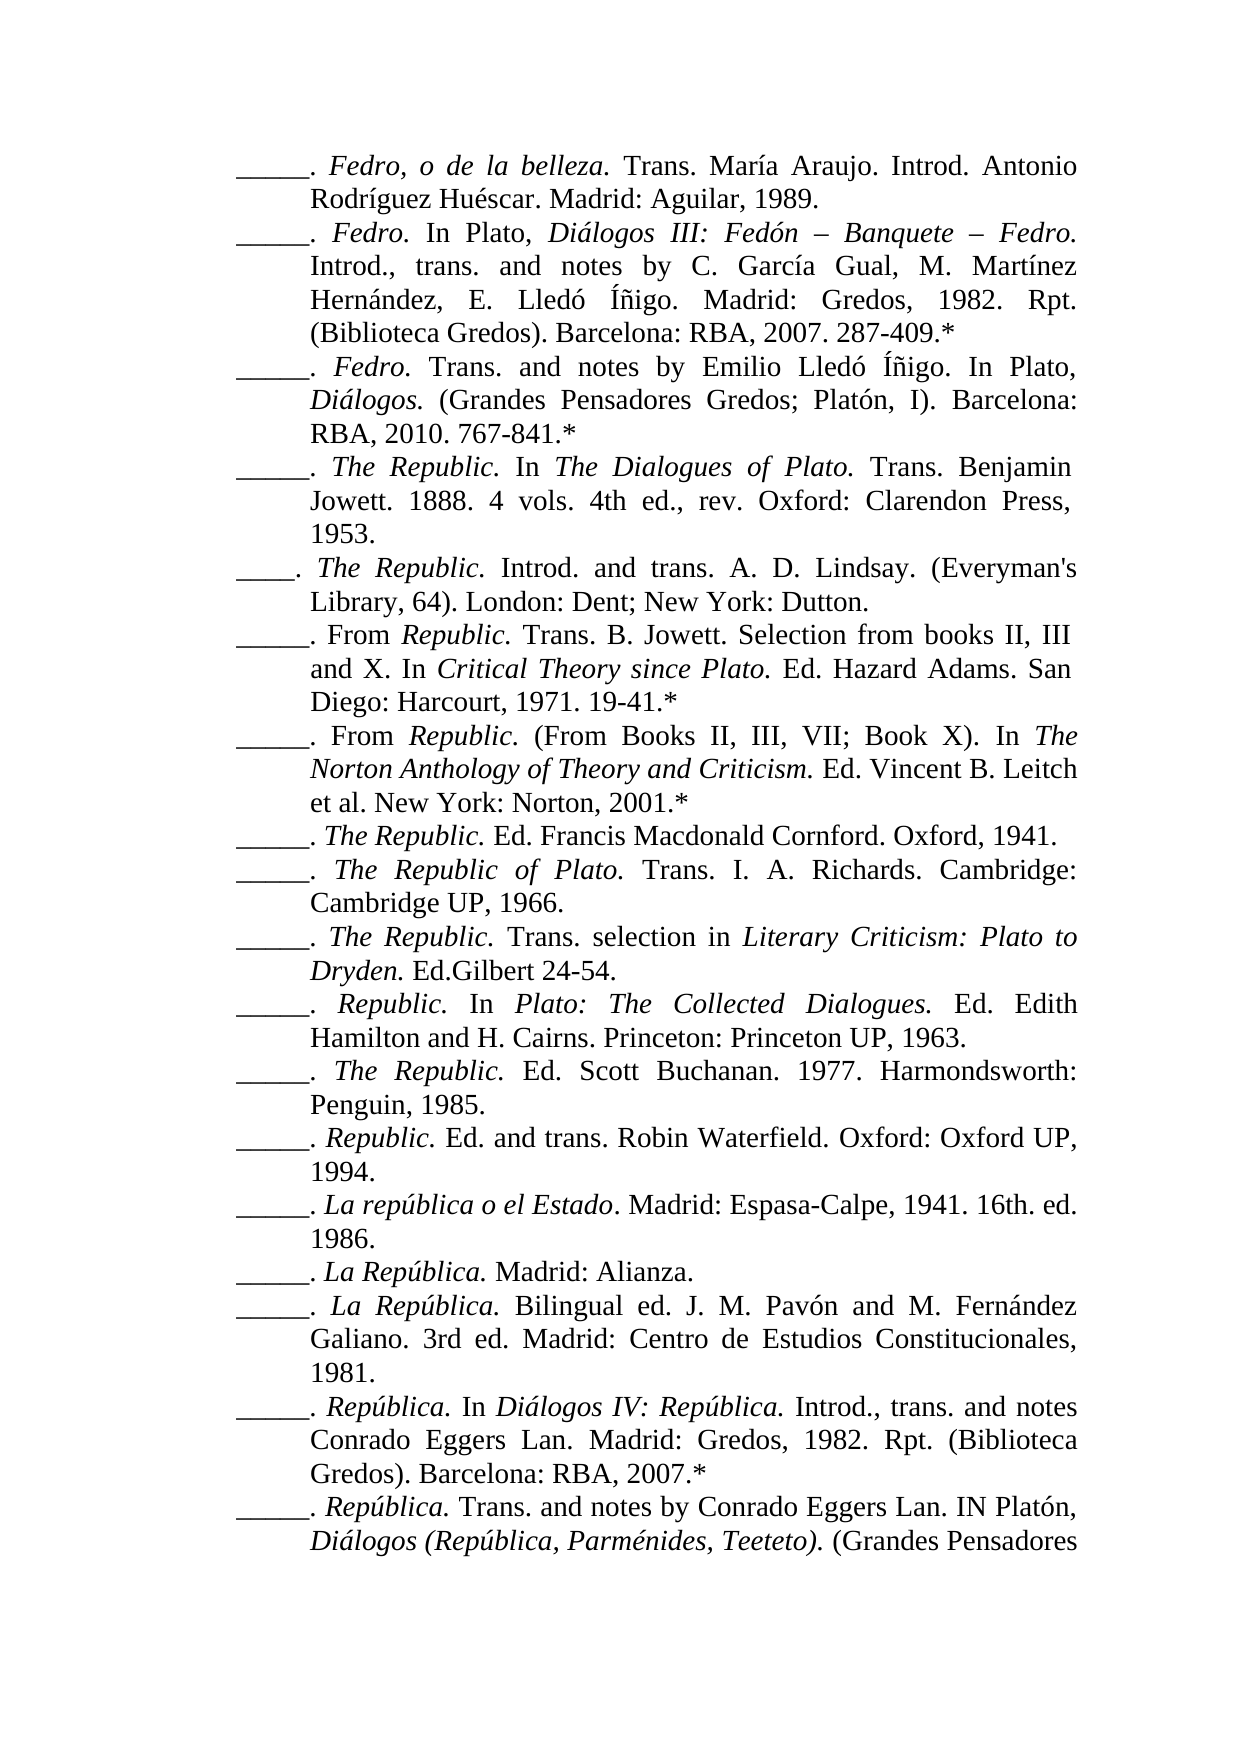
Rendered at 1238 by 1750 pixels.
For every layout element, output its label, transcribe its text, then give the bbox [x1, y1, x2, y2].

text _____. The Republic. Ed. Scott Buchanan. 1977. Harmondsworth: Penguin, 1985. [236, 1053, 1078, 1120]
text _____. Republic. In Plato: The Collected Dialogues. Ed. Edith Hamilton and H. Cairns. Princeton: Princeton UP, 1963. [236, 986, 1078, 1053]
text _____. La República. Madrid: Alianza. [236, 1254, 1078, 1288]
text _____. From Republic. Trans. B. Jowett. Selection from books II, III and X. In Critical Theory since Plato. Ed. Hazard Adams. San Diego: Harcourt, 1971. 19-41.* [236, 617, 1072, 718]
text _____. Fedro. In Plato, Diálogos III: Fedón – Banquete – Fedro. Introd., trans. and notes by C. García Gual, M. Martínez Hernández, E. Lledó Íñigo. Madrid: Gredos, 1982. Rpt. (Biblioteca Gredos). Barcelona: RBA, 2007. 287-409.* [236, 215, 1078, 349]
text _____. Republic. Ed. and trans. Robin Waterfield. Oxford: Oxford UP, 1994. [236, 1120, 1078, 1187]
text _____. Fedro. Trans. and notes by Emilio Lledó Íñigo. In Plato, Diálogos. (Grandes Pensadores Gredos; Platón, I). Barcelona: RBA, 2010. 767-841.* [236, 349, 1078, 449]
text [236, 1489, 1078, 1556]
text _____. The Republic of Plato. Trans. I. A. Richards. Cambridge: Cambridge UP, 1966. [236, 852, 1078, 919]
text _____. República. In Diálogos IV: República. Introd., trans. and notes Conrado Eggers Lan. Madrid: Gredos, 1982. Rpt. (Biblioteca Gredos). Barcelona: RBA, 2007.* [236, 1389, 1078, 1489]
text _____. From Republic. (From Books II, III, VII; Book X). In The Norton Anthology of Theory and Criticism. Ed. Vincent B. Leitch et al. New York: Norton, 2001.* [236, 718, 1078, 818]
text _____. Fedro, o de la belleza. Trans. María Araujo. Introd. Antonio Rodríguez Huéscar. Madrid: Aguilar, 1989. [236, 148, 1078, 215]
text _____. The Republic. Trans. selection in Literary Criticism: Plato to Dryden. Ed.Gilbert 24-54. [236, 919, 1078, 986]
text _____. La república o el Estado. Madrid: Espasa-Calpe, 1941. 16th. ed. 1986. [236, 1187, 1078, 1254]
text _____. The Republic. Ed. Francis Macdonald Cornford. Oxford, 1941. [236, 818, 1078, 852]
text _____. La República. Bilingual ed. J. M. Pavón and M. Fernández Galiano. 3rd ed. Madrid: Centro de Estudios Constitucionales, 1981. [236, 1288, 1078, 1389]
text ____. The Republic. Introd. and trans. A. D. Lindsay. (Everyman's Library, 64). London: Dent; New York: Dutton. [236, 550, 1078, 617]
text _____. The Republic. In The Dialogues of Plato. Trans. Benjamin Jowett. 1888. 4 vols. 4th ed., rev. Oxford: Clarendon Press, 1953. [236, 449, 1072, 550]
